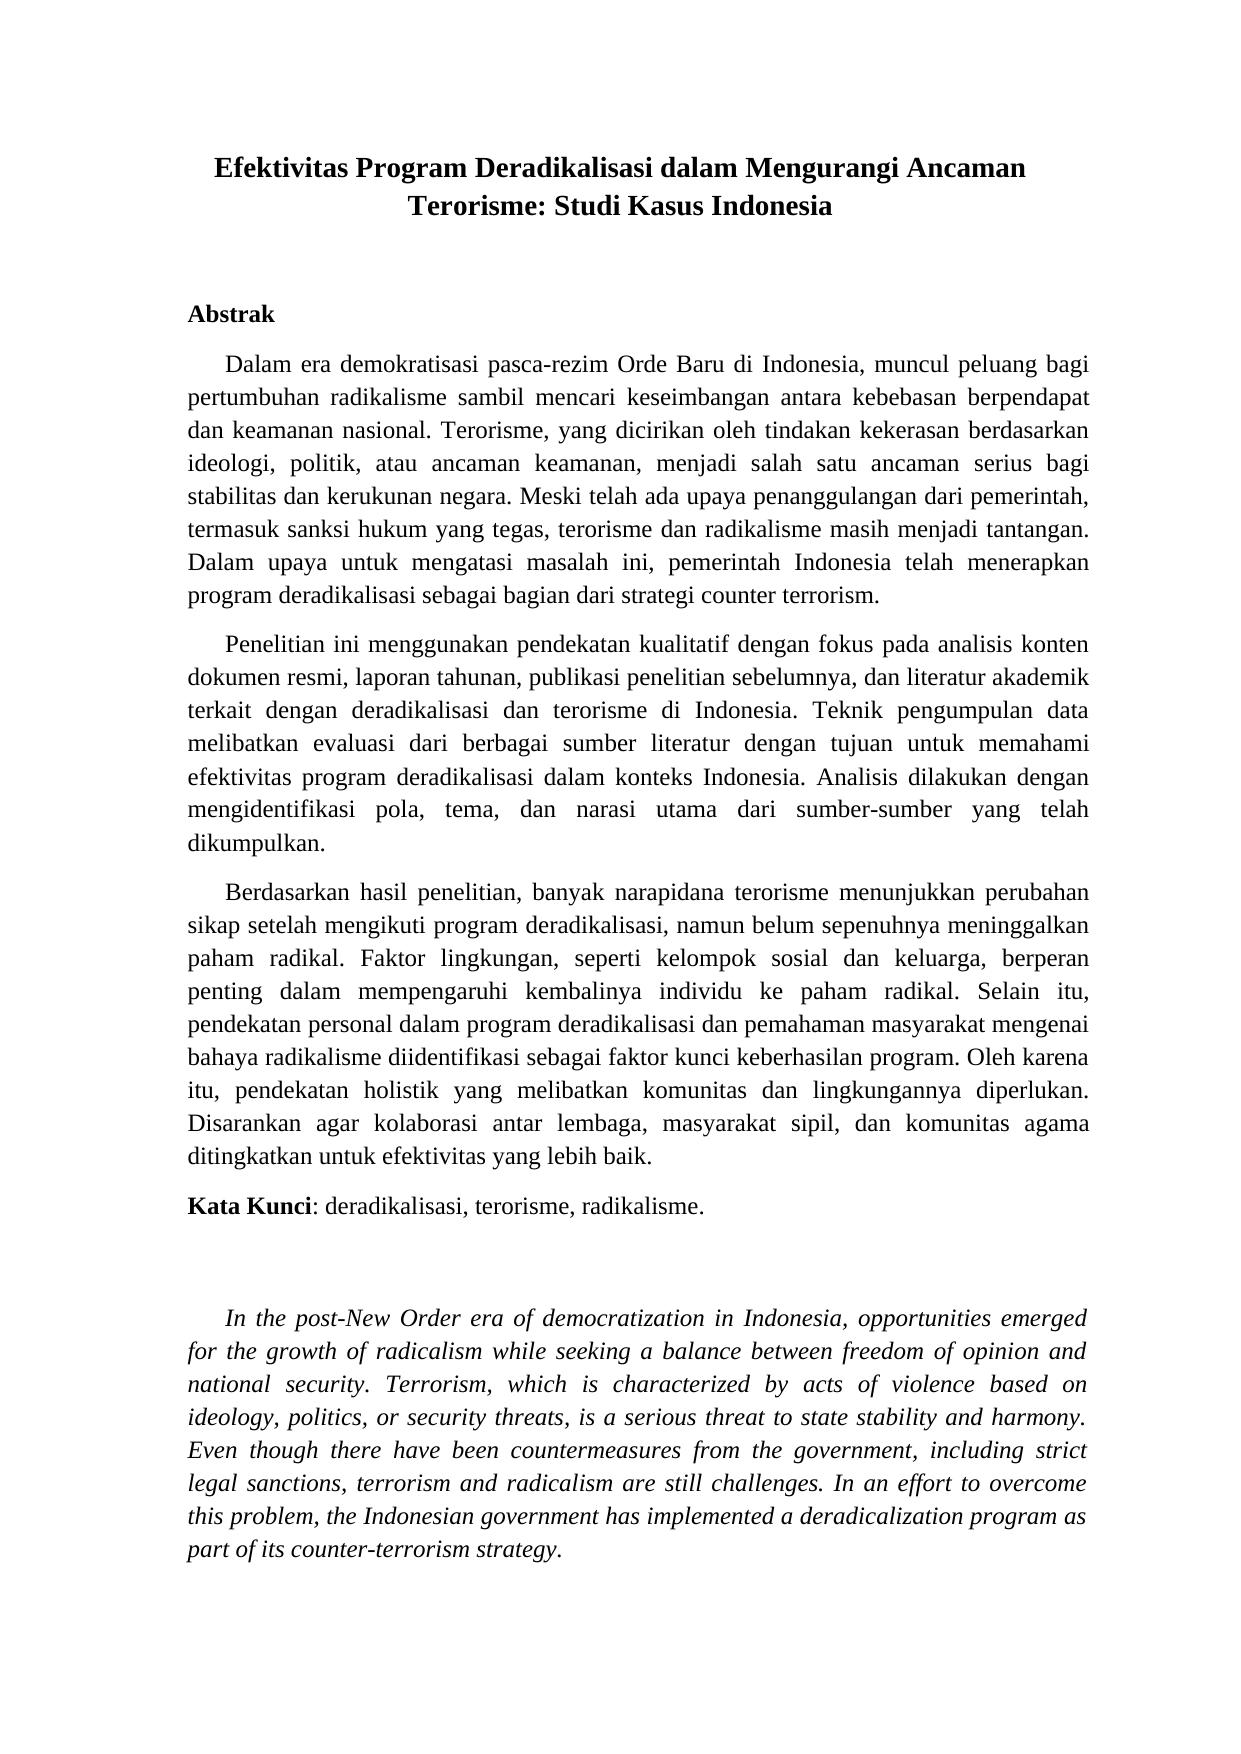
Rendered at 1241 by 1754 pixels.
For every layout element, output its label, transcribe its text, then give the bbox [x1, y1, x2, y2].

text Berdasarkan hasil penelitian, banyak narapidana terorisme menunjukkan perubahan sikap setelah mengikuti program deradikalisasi, namun belum sepenuhnya meninggalkan paham radikal. Faktor lingkungan, seperti kelompok sosial dan keluarga, berperan penting dalam mempengaruhi kembalinya individu ke paham radikal. Selain itu, pendekatan personal dalam program deradikalisasi dan pemahaman masyarakat mengenai bahaya radikalisme diidentifikasi sebagai faktor kunci keberhasilan program. Oleh karena itu, pendekatan holistik yang melibatkan komunitas dan lingkungannya diperlukan. Disarankan agar kolaborasi antar lembaga, masyarakat sipil, dan komunitas agama ditingkatkan untuk efektivitas yang lebih baik. [187, 877, 1090, 1170]
text Kata Kunci: deradikalisasi, terorisme, radikalisme. [150, 1191, 1090, 1220]
text Efektivitas Program Deradikalisasi dalam Mengurangi Ancaman Terorisme: Studi Kasus Indonesia [150, 150, 1090, 222]
text Penelitian ini menggunakan pendekatan kualitatif dengan fokus pada analisis konten dokumen resmi, laporan tahunan, publikasi penelitian sebelumnya, dan literatur akademik terkait dengan deradikalisasi dan terorisme di Indonesia. Teknik pengumpulan data melibatkan evaluasi dari berbagai sumber literatur dengan tujuan untuk memahami efektivitas program deradikalisasi dalam konteks Indonesia. Analisis dilakukan dengan mengidentifikasi pola, tema, dan narasi utama dari sumber-sumber yang telah dikumpulkan. [187, 629, 1090, 856]
text In the post-New Order era of democratization in Indonesia, opportunities emerged for the growth of radicalism while seeking a balance between freedom of opinion and national security. Terrorism, which is characterized by acts of violence based on ideology, politics, or security threats, is a serious threat to state stability and harmony. Even though there have been countermeasures from the government, including strict legal sanctions, terrorism and radicalism are still challenges. In an effort to overcome this problem, the Indonesian government has implemented a deradicalization program as part of its counter-terrorism strategy. [187, 1303, 1090, 1563]
text Dalam era demokratisasi pasca-rezim Orde Baru di Indonesia, muncul peluang bagi pertumbuhan radikalisme sambil mencari keseimbangan antara kebebasan berpendapat dan keamanan nasional. Terorisme, yang dicirikan oleh tindakan kekerasan berdasarkan ideologi, politik, atau ancaman keamanan, menjadi salah satu ancaman serius bagi stabilitas dan kerukunan negara. Meski telah ada upaya penanggulangan dari pemerintah, termasuk sanksi hukum yang tegas, terorisme dan radikalisme masih menjadi tantangan. Dalam upaya untuk mengatasi masalah ini, pemerintah Indonesia telah menerapkan program deradikalisasi sebagai bagian dari strategi counter terrorism. [187, 349, 1090, 608]
text Abstrak [150, 299, 1090, 328]
